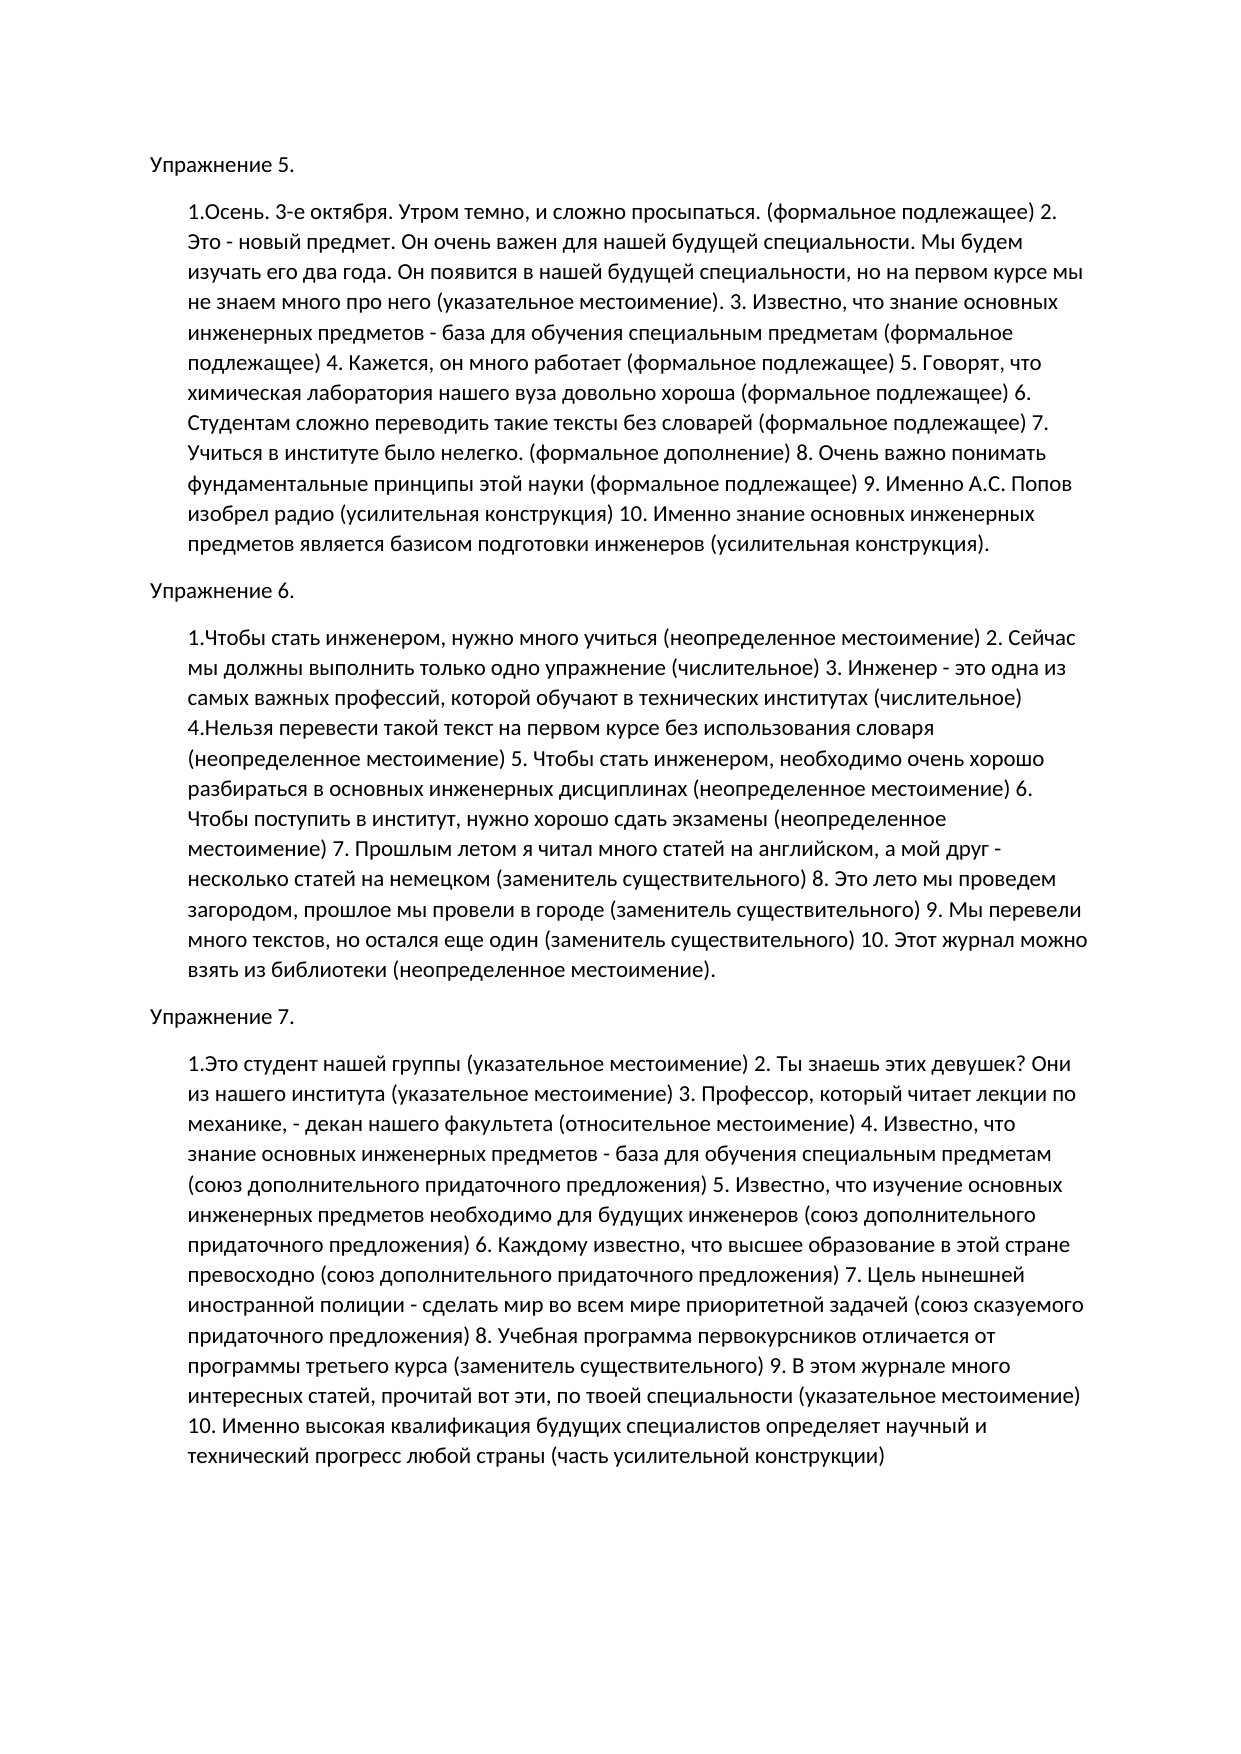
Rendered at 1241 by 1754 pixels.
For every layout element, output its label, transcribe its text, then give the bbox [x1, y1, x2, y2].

text Упражнение 6. [150, 576, 1090, 604]
text 1.Чтобы стать инженером, нужно много учиться (неопределенное местоимение) 2. Сейчас мы должны выполнить только одно упражнение (числительное) 3. Инженер - это одна из самых важных профессий, которой обучают в технических институтах (числительное) 4.Нельзя перевести такой текст на первом курсе без использования словаря (неопределенное местоимение) 5. Чтобы стать инженером, необходимо очень хорошо разбираться в основных инженерных дисциплинах (неопределенное местоимение) 6. Чтобы поступить в институт, нужно хорошо сдать экзамены (неопределенное местоимение) 7. Прошлым летом я читал много статей на английском, а мой друг - несколько статей на немецком (заменитель существительного) 8. Это лето мы проведем загородом, прошлое мы провели в городе (заменитель существительного) 9. Мы перевели много текстов, но остался еще один (заменитель существительного) 10. Этот журнал можно взять из библиотеки (неопределенное местоимение). [187, 623, 1090, 983]
text 1.Это студент нашей группы (указательное местоимение) 2. Ты знаешь этих девушек? Они из нашего института (указательное местоимение) 3. Профессор, который читает лекции по механике, - декан нашего факультета (относительное местоимение) 4. Известно, что знание основных инженерных предметов - база для обучения специальным предметам (союз дополнительного придаточного предложения) 5. Известно, что изучение основных инженерных предметов необходимо для будущих инженеров (союз дополнительного придаточного предложения) 6. Каждому известно, что высшее образование в этой стране превосходно (союз дополнительного придаточного предложения) 7. Цель нынешней иностранной полиции - сделать мир во всем мире приоритетной задачей (союз сказуемого придаточного предложения) 8. Учебная программа первокурсников отличается от программы третьего курса (заменитель существительного) 9. В этом журнале много интересных статей, прочитай вот эти, по твоей специальности (указательное местоимение) 10. Именно высокая квалификация будущих специалистов определяет научный и технический прогресс любой страны (часть усилительной конструкции) [187, 1049, 1090, 1470]
text Упражнение 5. [150, 150, 1090, 178]
text Упражнение 7. [150, 1002, 1090, 1030]
text 1.Осень. 3-е октября. Утром темно, и сложно просыпаться. (формальное подлежащее) 2. Это - новый предмет. Он очень важен для нашей будущей специальности. Мы будем изучать его два года. Он появится в нашей будущей специальности, но на первом курсе мы не знаем много про него (указательное местоимение). 3. Известно, что знание основных инженерных предметов - база для обучения специальным предметам (формальное подлежащее) 4. Кажется, он много работает (формальное подлежащее) 5. Говорят, что химическая лаборатория нашего вуза довольно хороша (формальное подлежащее) 6. Студентам сложно переводить такие тексты без словарей (формальное подлежащее) 7. Учиться в институте было нелегко. (формальное дополнение) 8. Очень важно понимать фундаментальные принципы этой науки (формальное подлежащее) 9. Именно А.С. Попов изобрел радио (усилительная конструкция) 10. Именно знание основных инженерных предметов является базисом подготовки инженеров (усилительная конструкция). [187, 197, 1090, 557]
